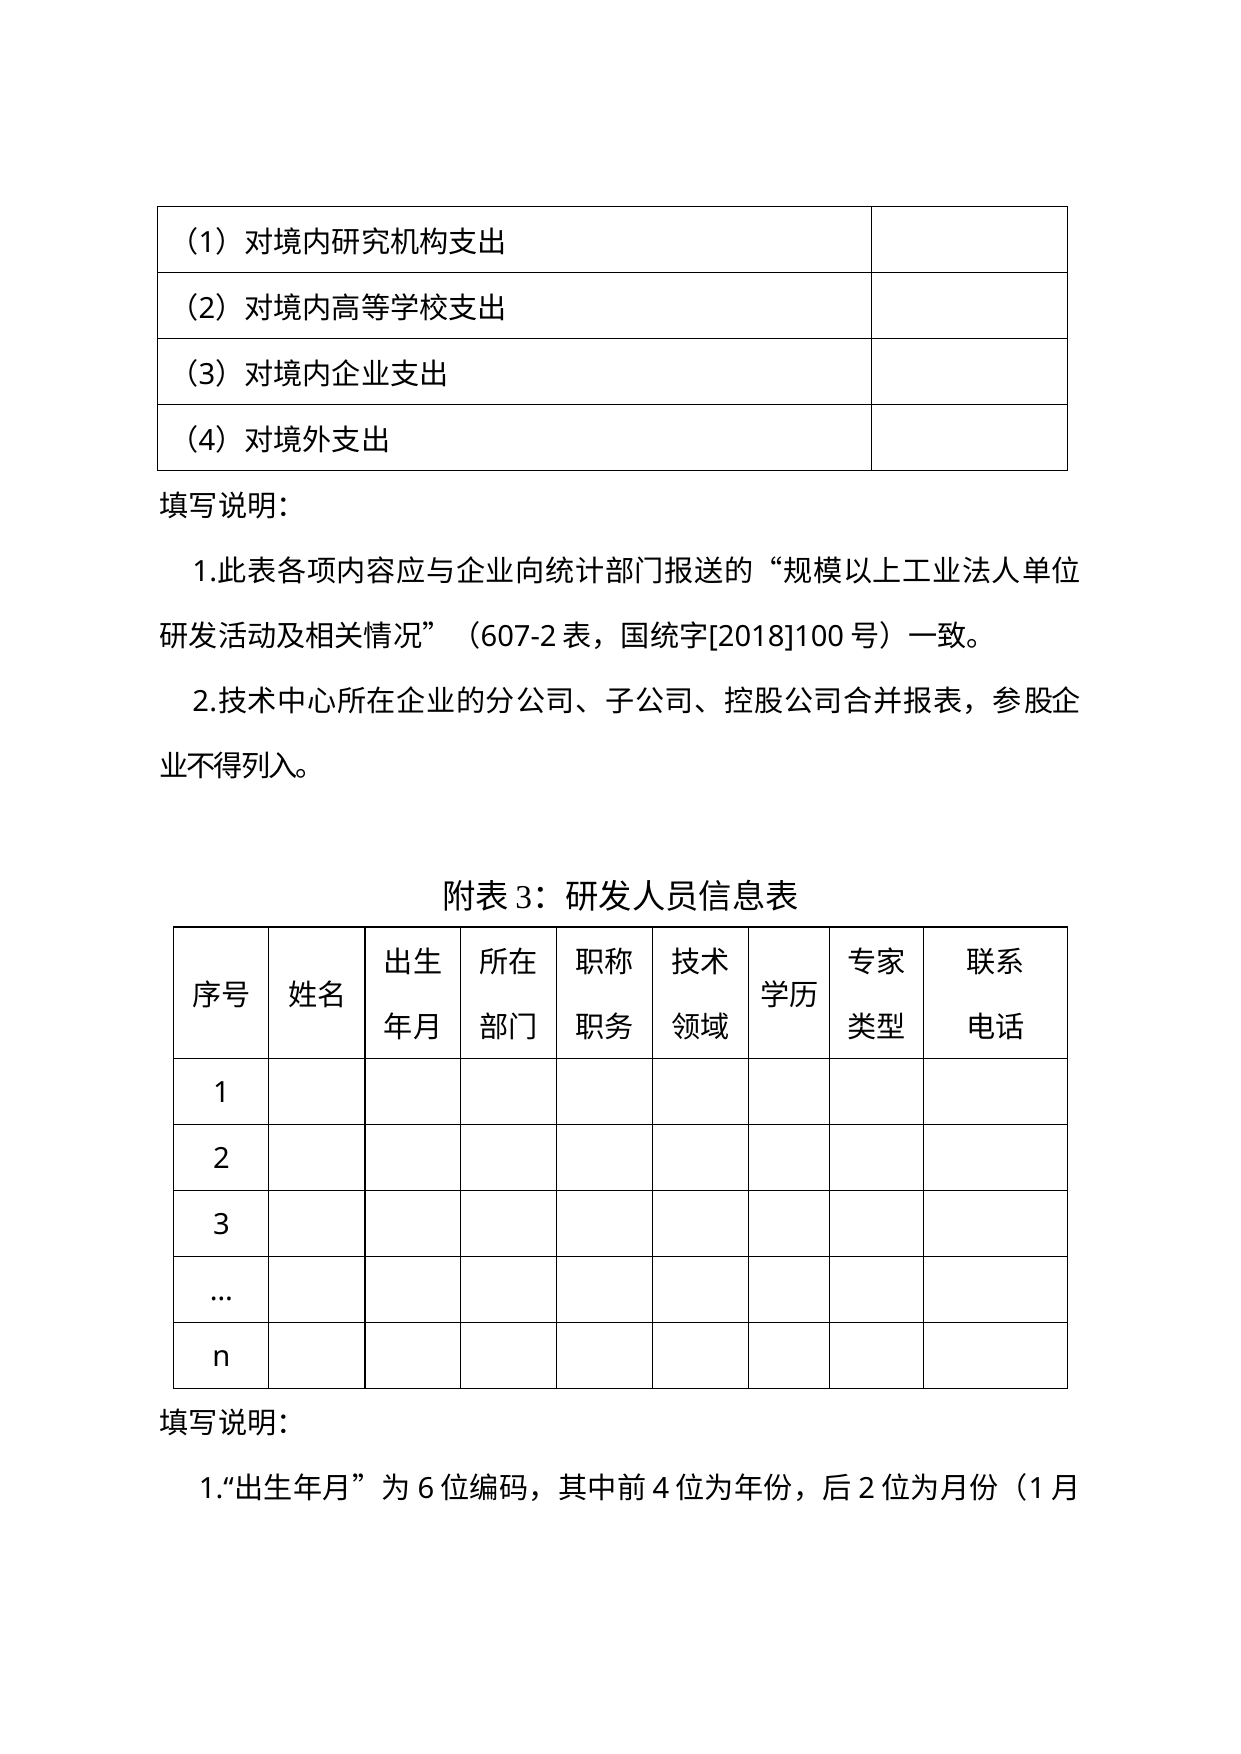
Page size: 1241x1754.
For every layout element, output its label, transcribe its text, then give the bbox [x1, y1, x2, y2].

table_cell [366, 1323, 460, 1388]
table_cell [653, 1059, 748, 1123]
table_cell [461, 1257, 556, 1322]
table_cell [557, 1125, 652, 1189]
table_cell [461, 1125, 556, 1189]
table_cell [749, 1257, 829, 1322]
table_header 技术 领域 [653, 928, 748, 1057]
table_cell [924, 1059, 1067, 1123]
table_cell [269, 1125, 364, 1189]
table_cell [269, 1257, 364, 1322]
table_cell 1 [174, 1059, 268, 1123]
table_cell [872, 207, 1067, 272]
table_cell [749, 1125, 829, 1189]
table_cell [653, 1323, 748, 1388]
table_header 职称 职务 [557, 928, 652, 1057]
table_header 序号 [174, 928, 268, 1057]
table_cell [830, 1323, 923, 1388]
table_header 姓名 [269, 928, 364, 1057]
table_cell [269, 1059, 364, 1123]
table_cell n [174, 1323, 268, 1388]
table_cell （3）对境内企业支出 [158, 339, 871, 404]
table_cell [366, 1059, 460, 1123]
table_cell [830, 1257, 923, 1322]
table_cell [872, 339, 1067, 404]
table_cell [461, 1059, 556, 1123]
table_header 学历 [749, 928, 829, 1057]
table_header 专家 类型 [830, 928, 923, 1057]
table_header 联系 电话 [924, 928, 1067, 1057]
text 2.技术中心所在企业的分公司、子公司、控股公司合并报表，参股企业不得列入。 [159, 666, 1081, 796]
table_cell … [174, 1257, 268, 1322]
table_cell [366, 1191, 460, 1256]
table_cell [749, 1191, 829, 1256]
table_cell （2）对境内高等学校支出 [158, 273, 871, 338]
table_cell [653, 1125, 748, 1189]
table_cell [830, 1059, 923, 1123]
table_cell [924, 1323, 1067, 1388]
table_header 出生 年月 [366, 928, 460, 1057]
text 填写说明： [159, 1389, 1081, 1454]
table_cell （1）对境内研究机构支出 [158, 207, 871, 272]
table_cell [557, 1257, 652, 1322]
table_cell 3 [174, 1191, 268, 1256]
table_cell [461, 1323, 556, 1388]
table_cell [366, 1257, 460, 1322]
table_cell [557, 1323, 652, 1388]
table_cell [830, 1191, 923, 1256]
table_cell [557, 1059, 652, 1123]
table_cell [749, 1323, 829, 1388]
table_cell [872, 405, 1067, 470]
table_cell [749, 1059, 829, 1123]
table_cell [653, 1257, 748, 1322]
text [159, 1454, 1081, 1519]
table_cell [924, 1191, 1067, 1256]
table_cell [269, 1191, 364, 1256]
table_cell [924, 1257, 1067, 1322]
text 附表3：研发人员信息表 [159, 861, 1081, 926]
table_cell [269, 1323, 364, 1388]
table_header 所在 部门 [461, 928, 556, 1057]
table_cell [366, 1125, 460, 1189]
table_cell [872, 273, 1067, 338]
table_cell [461, 1191, 556, 1256]
table_cell （4）对境外支出 [158, 405, 871, 470]
table_cell [557, 1191, 652, 1256]
table_cell [653, 1191, 748, 1256]
table_cell [830, 1125, 923, 1189]
text 填写说明： [159, 471, 1081, 536]
table_cell 2 [174, 1125, 268, 1189]
table_cell [924, 1125, 1067, 1189]
text 1.此表各项内容应与企业向统计部门报送的“规模以上工业法人单位研发活动及相关情况”（607-2表，国统字[2018]100号）一致。 [159, 536, 1081, 666]
